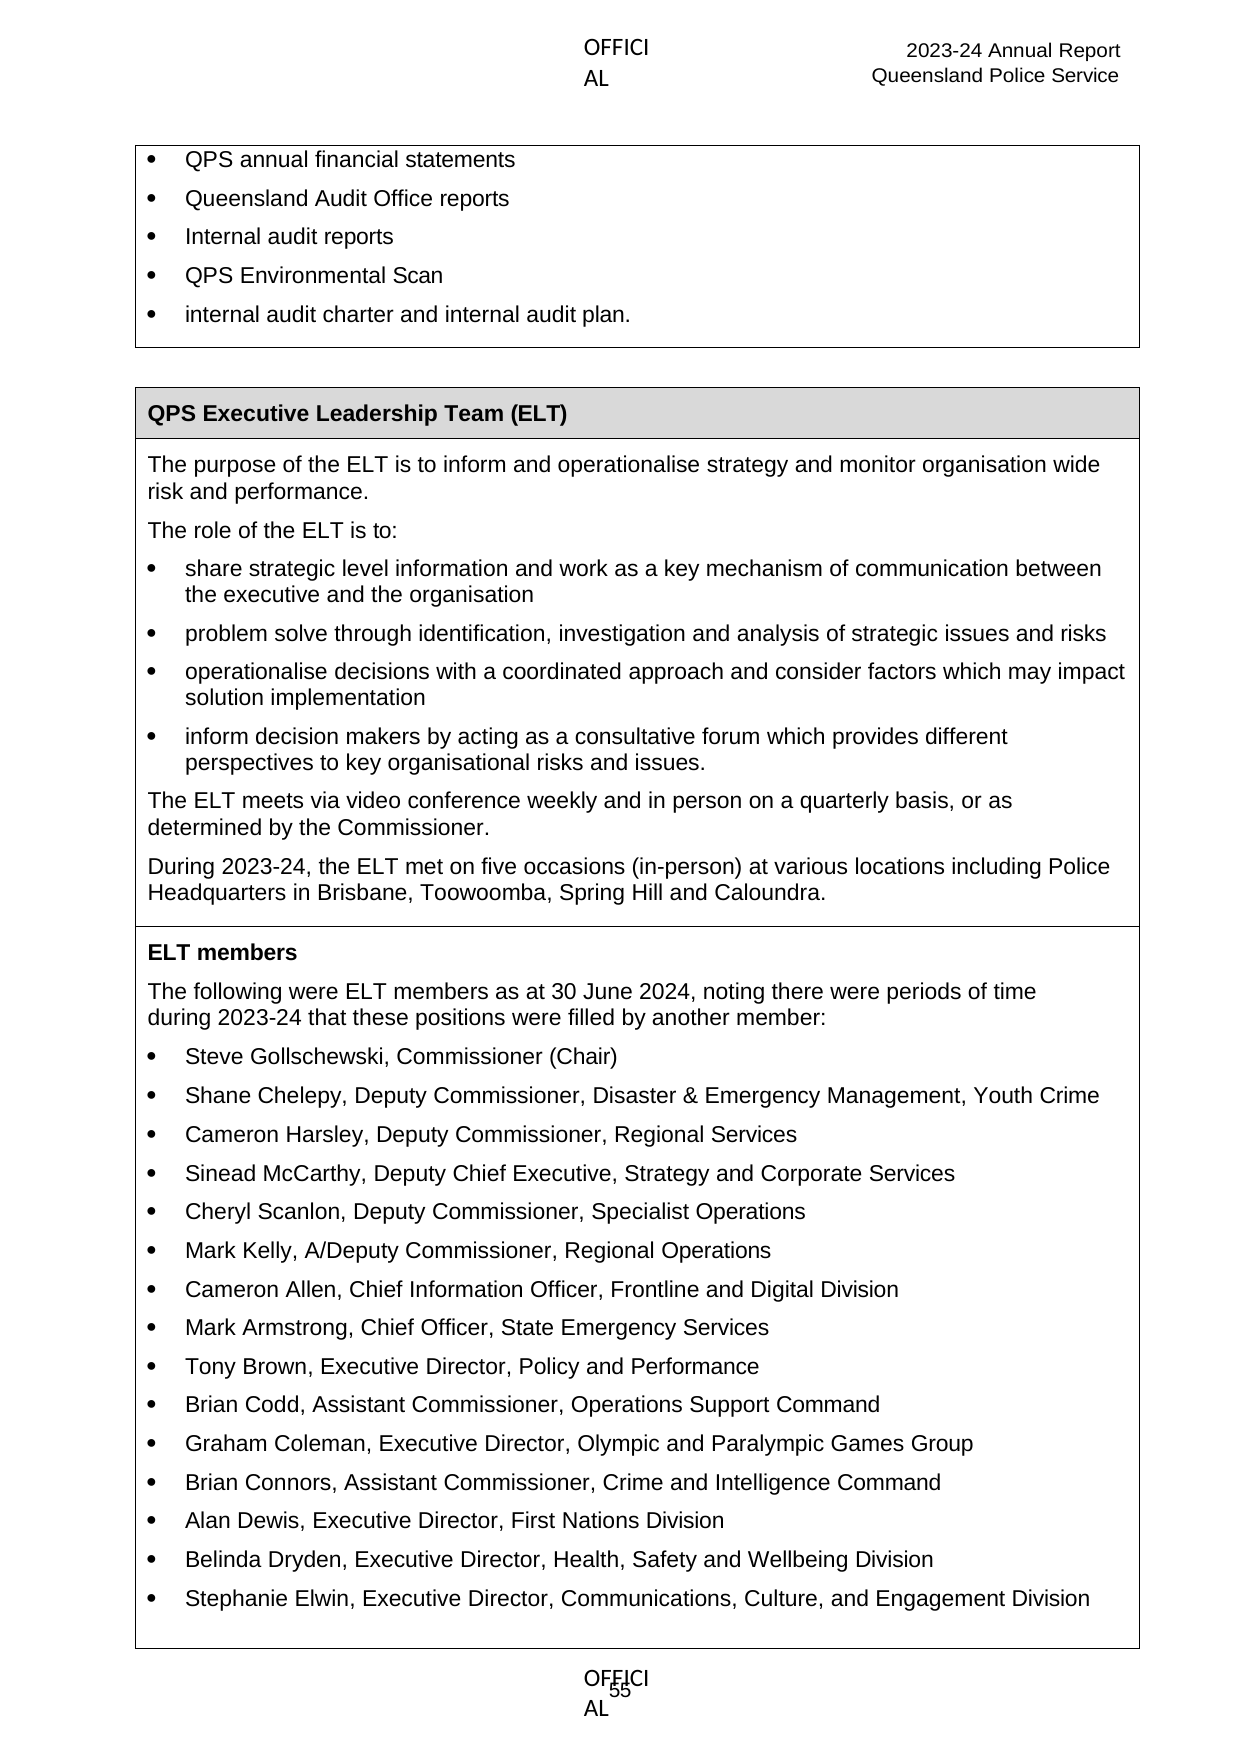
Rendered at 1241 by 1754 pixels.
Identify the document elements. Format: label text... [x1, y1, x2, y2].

table_header QPS Executive Leadership Team (ELT) [136, 388, 1139, 438]
table_header QPS annual financial statements Queensland Audit Office reports Internal audit reports QPS Environmental Scan internal audit charter and internal audit plan. [136, 146, 1139, 347]
table_cell ELT members The following were ELT members as at 30 June 2024, noting there were periods of time during 2023-24 that these positions were filled by another member: Steve Gollschewski, Commissioner (Chair) Shane Chelepy, Deputy Commissioner, Disaster & Emergency Management, Youth Crime Cameron Harsley, Deputy Commissioner, Regional Services Sinead McCarthy, Deputy Chief Executive, Strategy and Corporate Services Cheryl Scanlon, Deputy Commissioner, Specialist Operations Mark Kelly, A/Deputy Commissioner, Regional Operations Cameron Allen, Chief Information Officer, Frontline and Digital Division Mark Armstrong, Chief Officer, State Emergency Services Tony Brown, Executive Director, Policy and Performance Brian Codd, Assistant Commissioner, Operations Support Command Graham Coleman, Executive Director, Olympic and Paralympic Games Group Brian Connors, Assistant Commissioner, Crime and Intelligence Command Alan Dewis, Executive Director, First Nations Division Belinda Dryden, Executive Director, Health, Safety and Wellbeing Division Stephanie Elwin, Executive Director, Communications, Culture, and Engagement Division [136, 927, 1139, 1648]
table_cell The purpose of the ELT is to inform and operationalise strategy and monitor organisation wide risk and performance. The role of the ELT is to: share strategic level information and work as a key mechanism of communication between the executive and the organisation problem solve through identification, investigation and analysis of strategic issues and risks operationalise decisions with a coordinated approach and consider factors which may impact solution implementation inform decision makers by acting as a consultative forum which provides different perspectives to key organisational risks and issues. The ELT meets via video conference weekly and in person on a quarterly basis, or as determined by the Commissioner. During 2023-24, the ELT met on five occasions (in-person) at various locations including Police Headquarters in Brisbane, Toowoomba, Spring Hill and Caloundra. [136, 439, 1139, 926]
